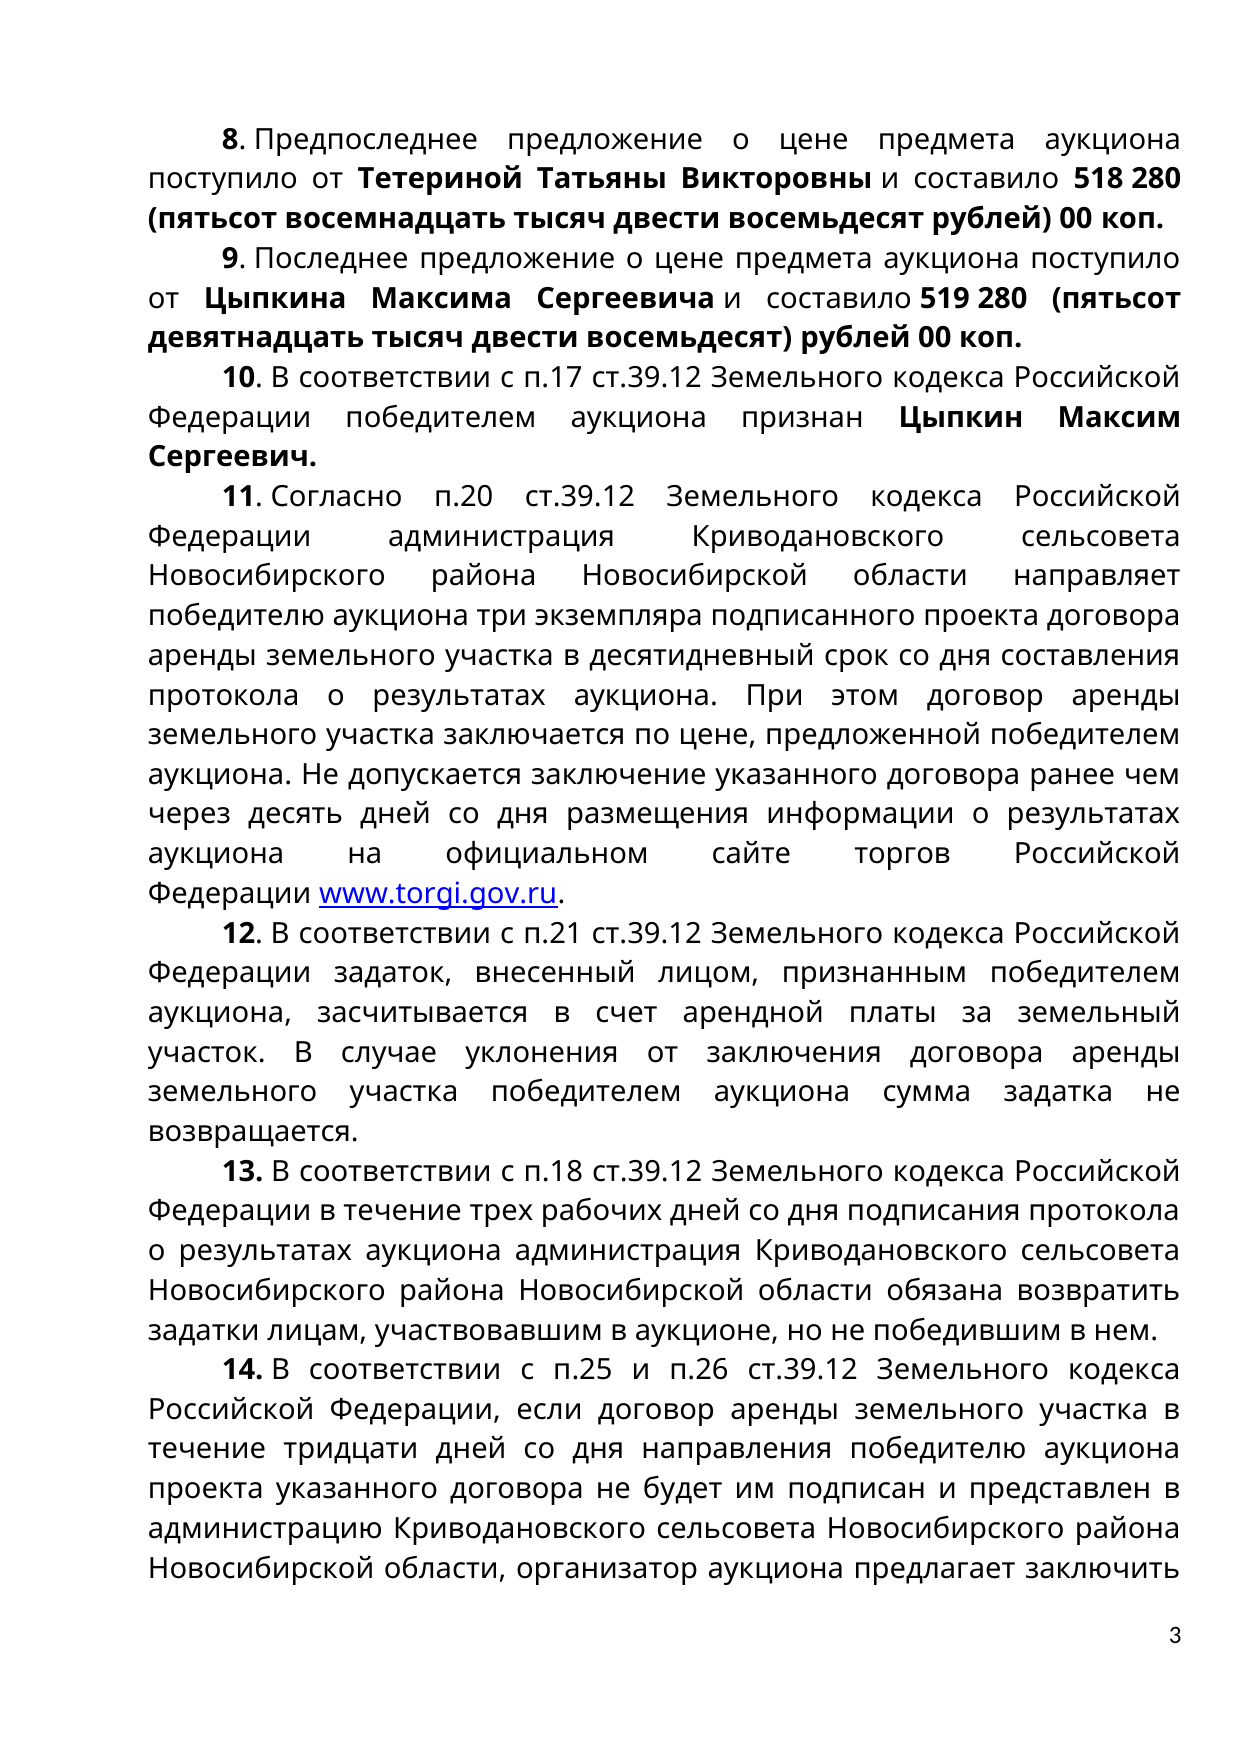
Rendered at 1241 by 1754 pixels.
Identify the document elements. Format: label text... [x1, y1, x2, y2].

text 9. Последнее предложение о цене предмета аукциона поступило от Цыпкина Максима Сергеевича и составило 519 280 (пятьсот девятнадцать тысяч двести восемьдесят) рублей 00 коп. [148, 237, 1181, 356]
text 8. Предпоследнее предложение о цене предмета аукциона поступило от Тетериной Татьяны Викторовны и составило 518 280 (пятьсот восемнадцать тысяч двести восемьдесят рублей) 00 коп. [148, 118, 1181, 237]
text 10. В соответствии с п.17 ст.39.12 Земельного кодекса Российской Федерации победителем аукциона признан Цыпкин Максим Сергеевич. [148, 356, 1181, 475]
text 12. В соответствии с п.21 ст.39.12 Земельного кодекса Российской Федерации задаток, внесенный лицом, признанным победителем аукциона, засчитывается в счет арендной платы за земельный участок. В случае уклонения от заключения договора аренды земельного участка победителем аукциона сумма задатка не возвращается. [148, 912, 1181, 1150]
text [148, 1348, 1181, 1587]
text 13. В соответствии с п.18 ст.39.12 Земельного кодекса Российской Федерации в течение трех рабочих дней со дня подписания протокола о результатах аукциона администрация Криводановского сельсовета Новосибирского района Новосибирской области обязана возвратить задатки лицам, участвовавшим в аукционе, но не победившим в нем. [148, 1150, 1181, 1348]
text 11. Согласно п.20 ст.39.12 Земельного кодекса Российской Федерации администрация Криводановского сельсовета Новосибирского района Новосибирской области направляет победителю аукциона три экземпляра подписанного проекта договора аренды земельного участка в десятидневный срок со дня составления протокола о результатах аукциона. При этом договор аренды земельного участка заключается по цене, предложенной победителем аукциона. Не допускается заключение указанного договора ранее чем через десять дней со дня размещения информации о результатах аукциона на официальном сайте торгов Российской Федерации www.torgi.gov.ru. [148, 475, 1181, 912]
